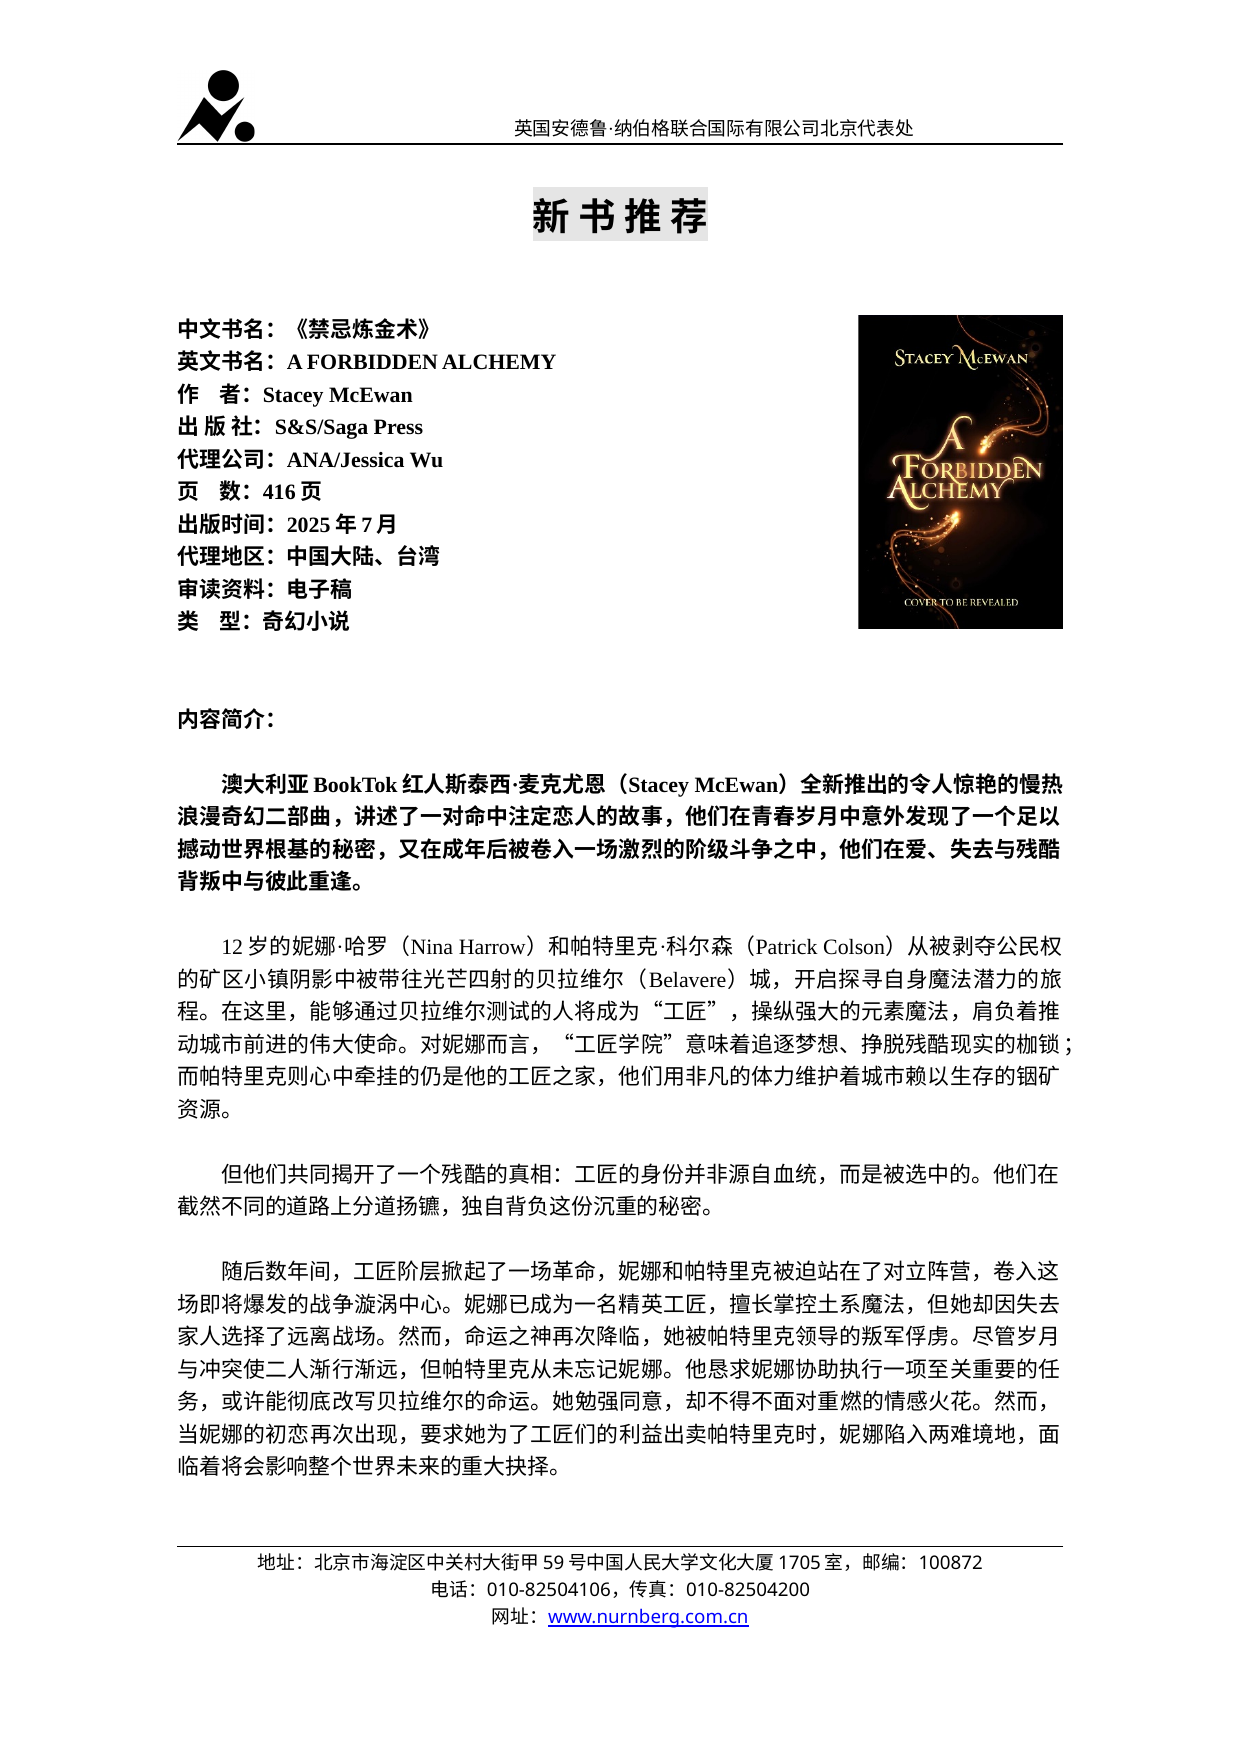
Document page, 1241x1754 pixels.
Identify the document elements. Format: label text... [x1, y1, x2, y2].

picture [858, 315, 1063, 629]
text 代理地区：中国大陆、台湾 [177, 539, 858, 571]
text 作 者：Stacey McEwan [177, 376, 858, 409]
text 中文书名：《禁忌炼金术》 [177, 311, 1063, 344]
text 英文书名：A FORBIDDEN ALCHEMY [177, 344, 858, 376]
text 内容简介： [177, 701, 1063, 734]
text 新 书 推 荐 [177, 181, 1063, 246]
text 但他们共同揭开了一个残酷的真相：工匠的身份并非源自血统，而是被选中的。他们在截然不同的道路上分道扬镳，独自背负这份沉重的秘密。 [177, 1156, 1063, 1221]
text 审读资料：电子稿 [177, 571, 858, 604]
text 12岁的妮娜·哈罗（Nina Harrow）和帕特里克·科尔森（Patrick Colson）从被剥夺公民权的矿区小镇阴影中被带往光芒四射的贝拉维尔（Belavere）城，开启探寻自身魔法潜力的旅程。在这里，能够通过贝拉维尔测试的人将成为“工匠”，操纵强大的元素魔法，肩负着推动城市前进的伟大使命。对妮娜而言，“工匠学院”意味着追逐梦想、挣脱残酷现实的枷锁；而帕特里克则心中牵挂的仍是他的工匠之家，他们用非凡的体力维护着城市赖以生存的铟矿资源。 [177, 929, 1063, 1124]
text 代理公司：ANA/Jessica Wu [177, 441, 858, 474]
text 页 数：416页 [177, 474, 858, 506]
text 澳大利亚BookTok红人斯泰西·麦克尤恩（Stacey McEwan）全新推出的令人惊艳的慢热浪漫奇幻二部曲，讲述了一对命中注定恋人的故事，他们在青春岁月中意外发现了一个足以撼动世界根基的秘密，又在成年后被卷入一场激烈的阶级斗争之中，他们在爱、失去与残酷背叛中与彼此重逢。 [177, 766, 1063, 896]
text 出 版 社：S&S/Saga Press [177, 409, 858, 441]
text 出版时间：2025年7月 [177, 506, 858, 539]
picture [177, 70, 255, 142]
text 随后数年间，工匠阶层掀起了一场革命，妮娜和帕特里克被迫站在了对立阵营，卷入这场即将爆发的战争漩涡中心。妮娜已成为一名精英工匠，擅长掌控土系魔法，但她却因失去家人选择了远离战场。然而，命运之神再次降临，她被帕特里克领导的叛军俘虏。尽管岁月与冲突使二人渐行渐远，但帕特里克从未忘记妮娜。他恳求妮娜协助执行一项至关重要的任务，或许能彻底改写贝拉维尔的命运。她勉强同意，却不得不面对重燃的情感火花。然而，当妮娜的初恋再次出现，要求她为了工匠们的利益出卖帕特里克时，妮娜陷入两难境地，面临着将会影响整个世界未来的重大抉择。 [177, 1254, 1063, 1481]
text 类 型：奇幻小说 [177, 604, 1063, 636]
